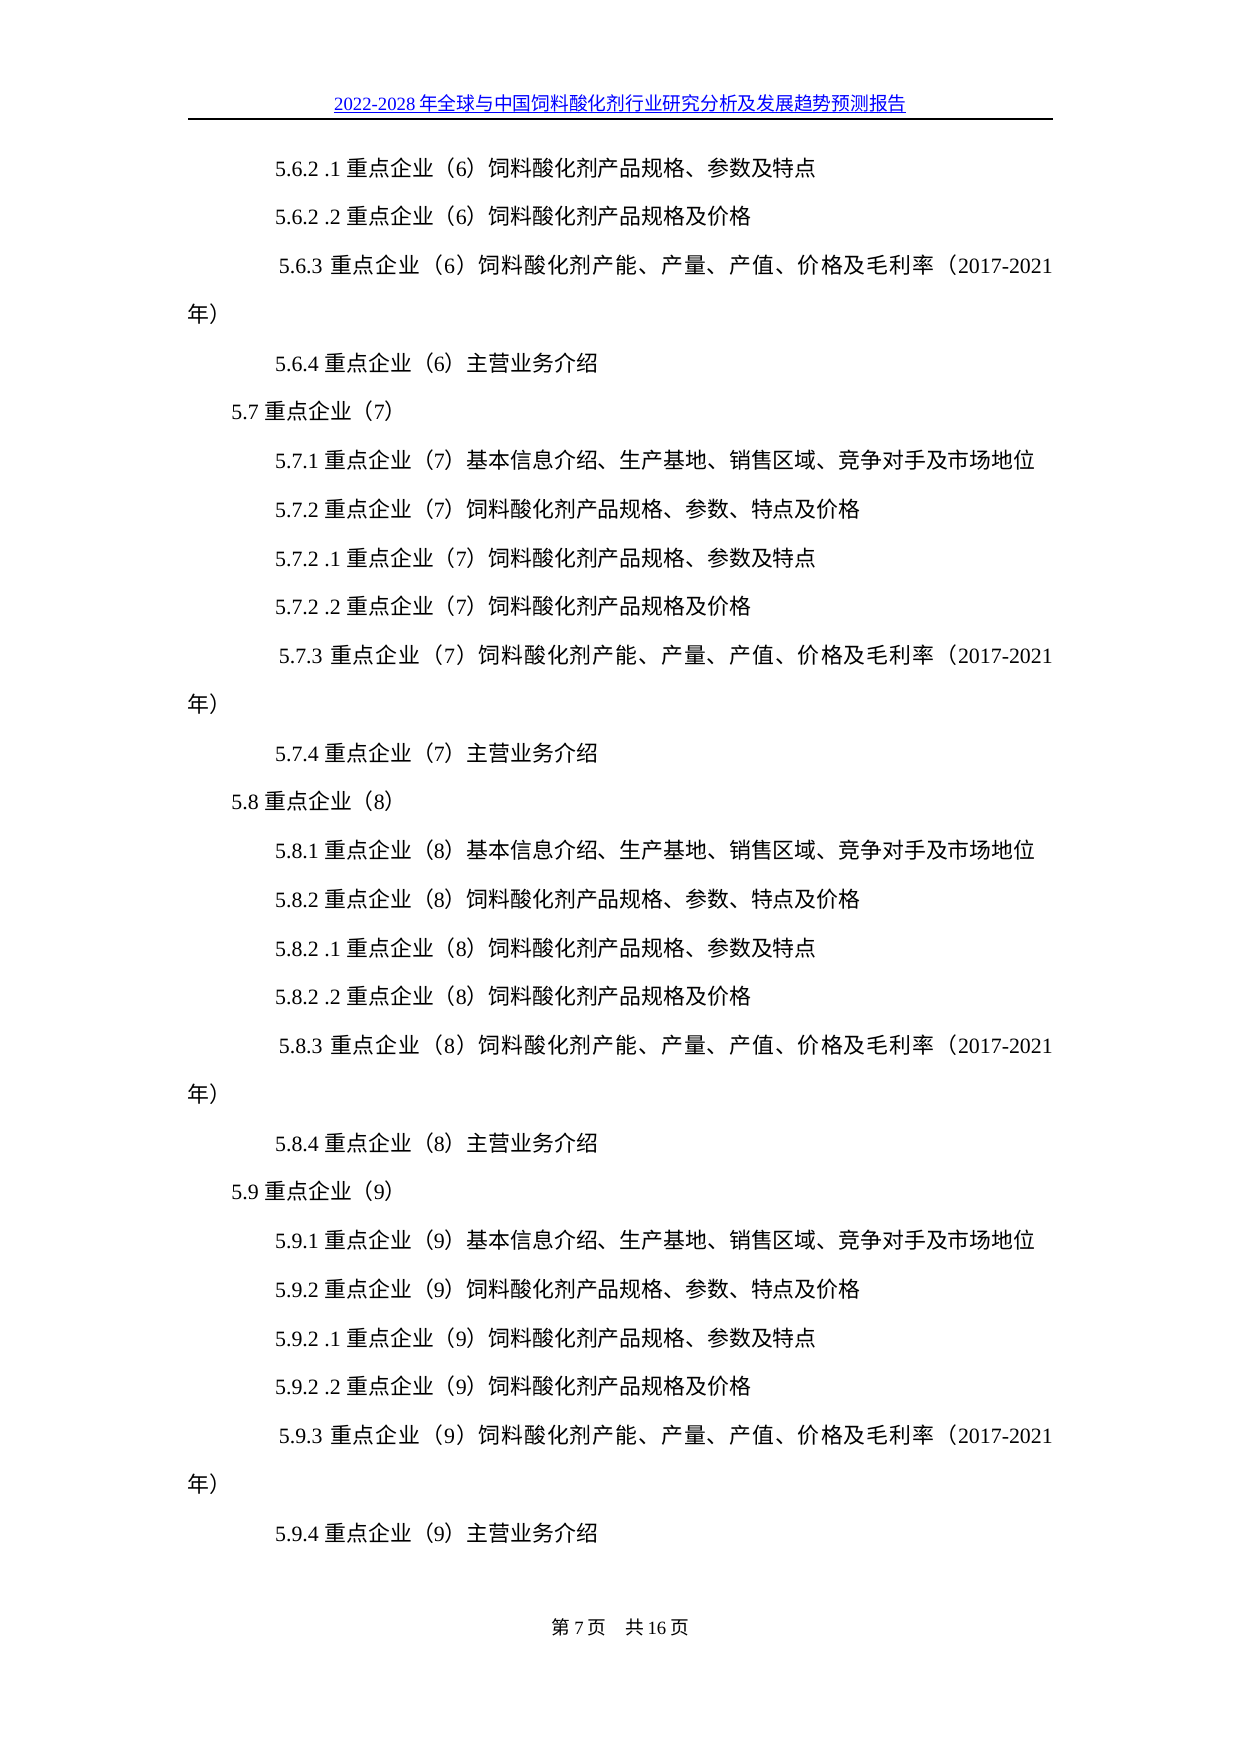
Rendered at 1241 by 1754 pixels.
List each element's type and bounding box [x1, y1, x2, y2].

text [187, 150, 1053, 1548]
